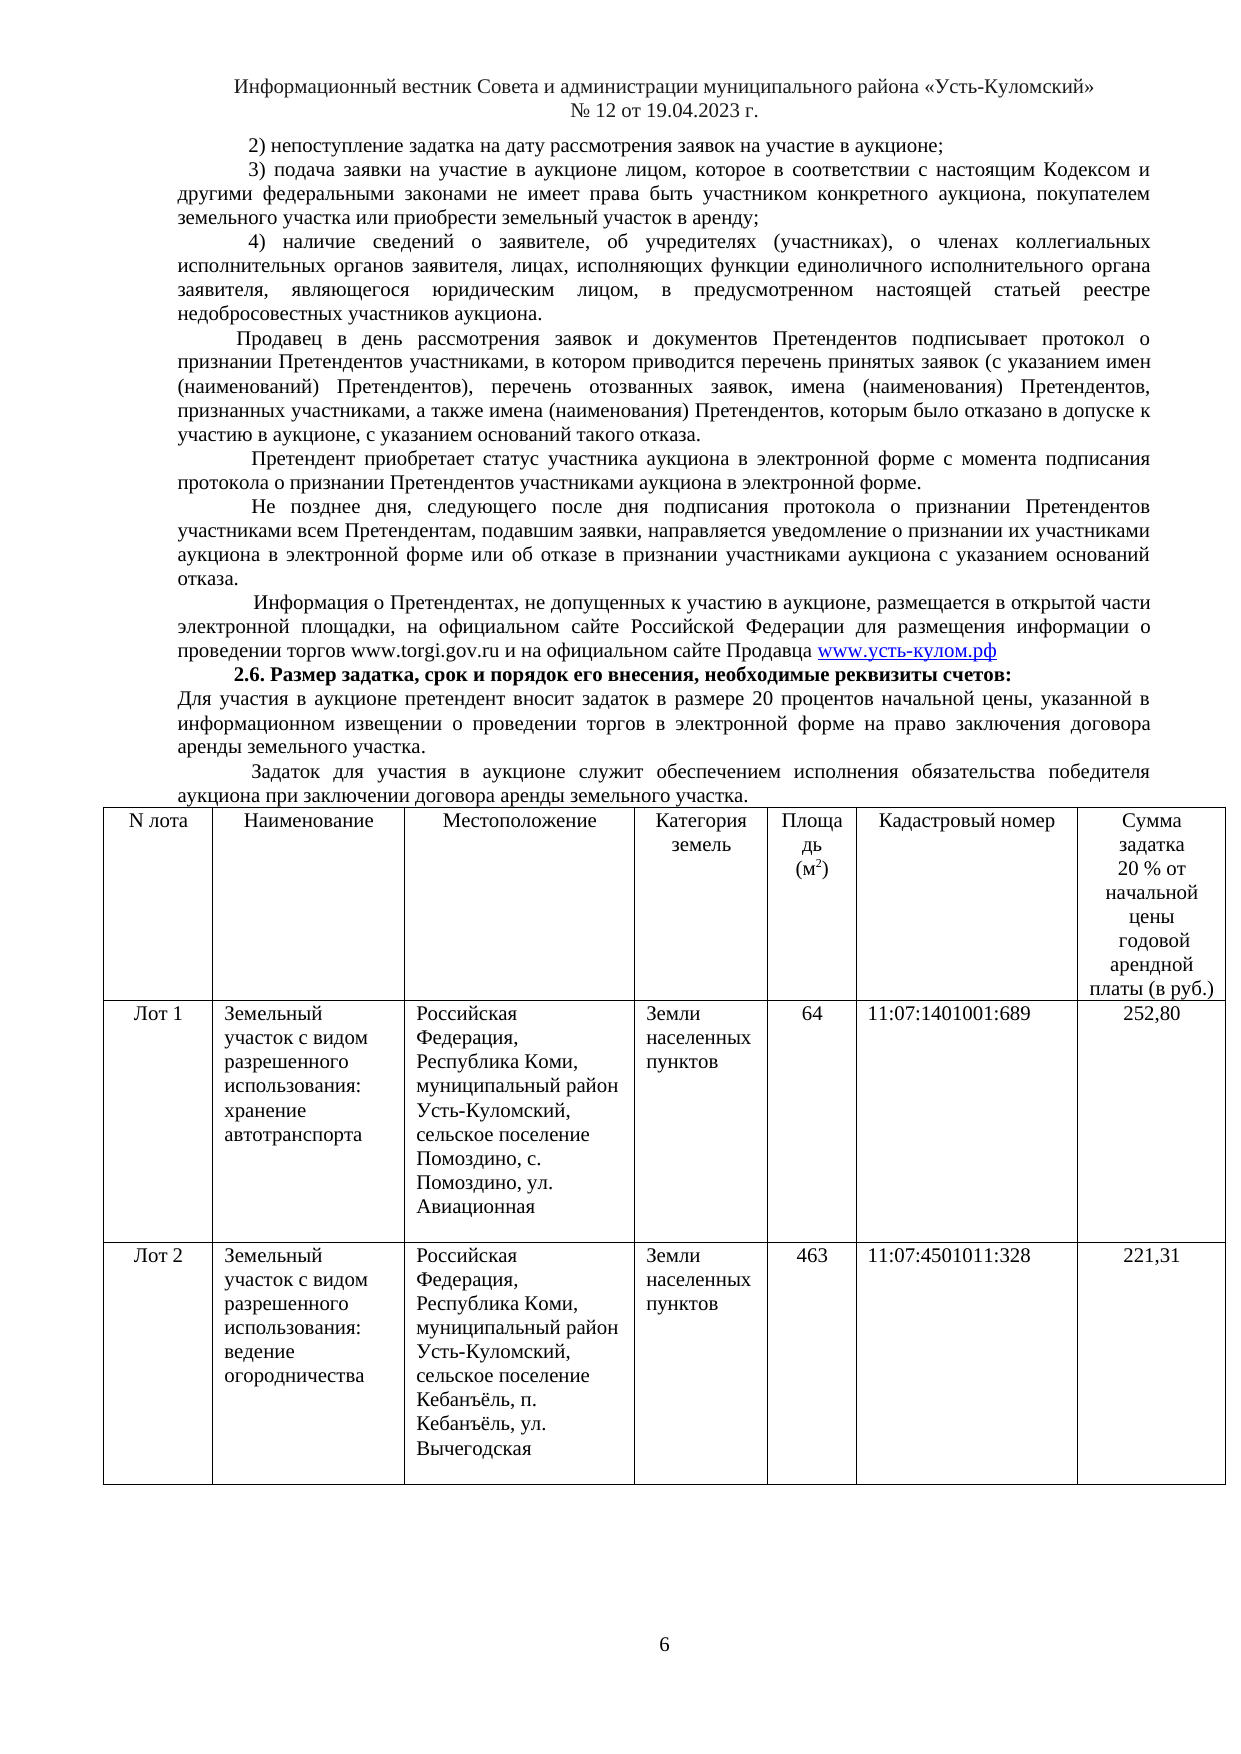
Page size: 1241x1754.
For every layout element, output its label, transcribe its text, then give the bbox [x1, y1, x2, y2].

table_header Местоположение [405, 808, 634, 1000]
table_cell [635, 1243, 767, 1483]
text Не позднее дня, следующего после дня подписания протокола о признании Претендентов участниками всем Претендентам, подавшим заявки, направляется уведомление о признании их участниками аукциона в электронной форме или об отказе в признании участниками аукциона с указанием оснований отказа. [177, 494, 1152, 590]
table_cell Лот 1 [104, 1001, 212, 1242]
text Для участия в аукционе претендент вносит задаток в размере 20 процентов начальной цены, указанной в информационном извещении о проведении торгов в электронной форме на право заключения договора аренды земельного участка. [177, 686, 1152, 758]
text 2) непоступление задатка на дату рассмотрения заявок на участие в аукционе; [177, 133, 1152, 157]
table_cell Земельный участок с видом разрешенного использования: ведение огородничества [213, 1243, 404, 1483]
table_header Наименование [213, 808, 404, 1000]
table_header Площадь (м2) [768, 808, 856, 1000]
table_header Сумма задатка 20 % от начальной цены годовой арендной платы (в руб.) [1078, 808, 1225, 1000]
table_header Кадастровый номер [857, 808, 1077, 1000]
table_cell Российская Федерация, Республика Коми, муниципальный район Усть-Куломский, сельское поселение Помоздино, с. Помоздино, ул. Авиационная [405, 1001, 634, 1242]
table_cell Российская Федерация, Республика Коми, муниципальный район Усть-Куломский, сельское поселение Кебанъёль, п. Кебанъёль, ул. Вычегодская [405, 1243, 634, 1483]
table_cell 463 [768, 1243, 856, 1483]
table_cell 11:07:1401001:689 [857, 1001, 1077, 1242]
text 4) наличие сведений о заявителе, об учредителях (участниках), о членах коллегиальных исполнительных органов заявителя, лицах, исполняющих функции единоличного исполнительного органа заявителя, являющегося юридическим лицом, в предусмотренном настоящей статьей реестре недобросовестных участников аукциона. [177, 229, 1152, 325]
text Претендент приобретает статус участника аукциона в электронной форме с момента подписания протокола о признании Претендентов участниками аукциона в электронной форме. [177, 446, 1152, 494]
text Информация о Претендентах, не допущенных к участию в аукционе, размещается в открытой части электронной площадки, на официальном сайте Российской Федерации для размещения информации о проведении торгов www.torgi.gov.ru и на официальном сайте Продавца www.усть-кулом.рф [177, 590, 1152, 662]
table_cell Лот 2 [104, 1243, 212, 1483]
table_cell 252,80 [1078, 1001, 1225, 1242]
table_cell 221,31 [1078, 1243, 1225, 1483]
table_cell Земельный участок с видом разрешенного использования: хранение автотранспорта [213, 1001, 404, 1242]
table_cell 11:07:4501011:328 [857, 1243, 1077, 1483]
text Задаток для участия в аукционе служит обеспечением исполнения обязательства победителя аукциона при заключении договора аренды земельного участка. [177, 758, 1152, 807]
table_header N лота [104, 808, 212, 1000]
text Продавец в день рассмотрения заявок и документов Претендентов подписывает протокол о признании Претендентов участниками, в котором приводится перечень принятых заявок (с указанием имен (наименований) Претендентов), перечень отозванных заявок, имена (наименования) Претендентов, признанных участниками, а также имена (наименования) Претендентов, которым было отказано в допуске к участию в аукционе, с указанием оснований такого отказа. [177, 325, 1152, 446]
table_cell Земли населенных пунктов [635, 1001, 767, 1242]
table_cell 64 [768, 1001, 856, 1242]
table_header Категория земель [635, 808, 767, 1000]
text 3) подача заявки на участие в аукционе лицом, которое в соответствии с настоящим Кодексом и другими федеральными законами не имеет права быть участником конкретного аукциона, покупателем земельного участка или приобрести земельный участок в аренду; [177, 157, 1152, 229]
text 2.6. Размер задатка, срок и порядок его внесения, необходимые реквизиты счетов: [177, 662, 1152, 686]
